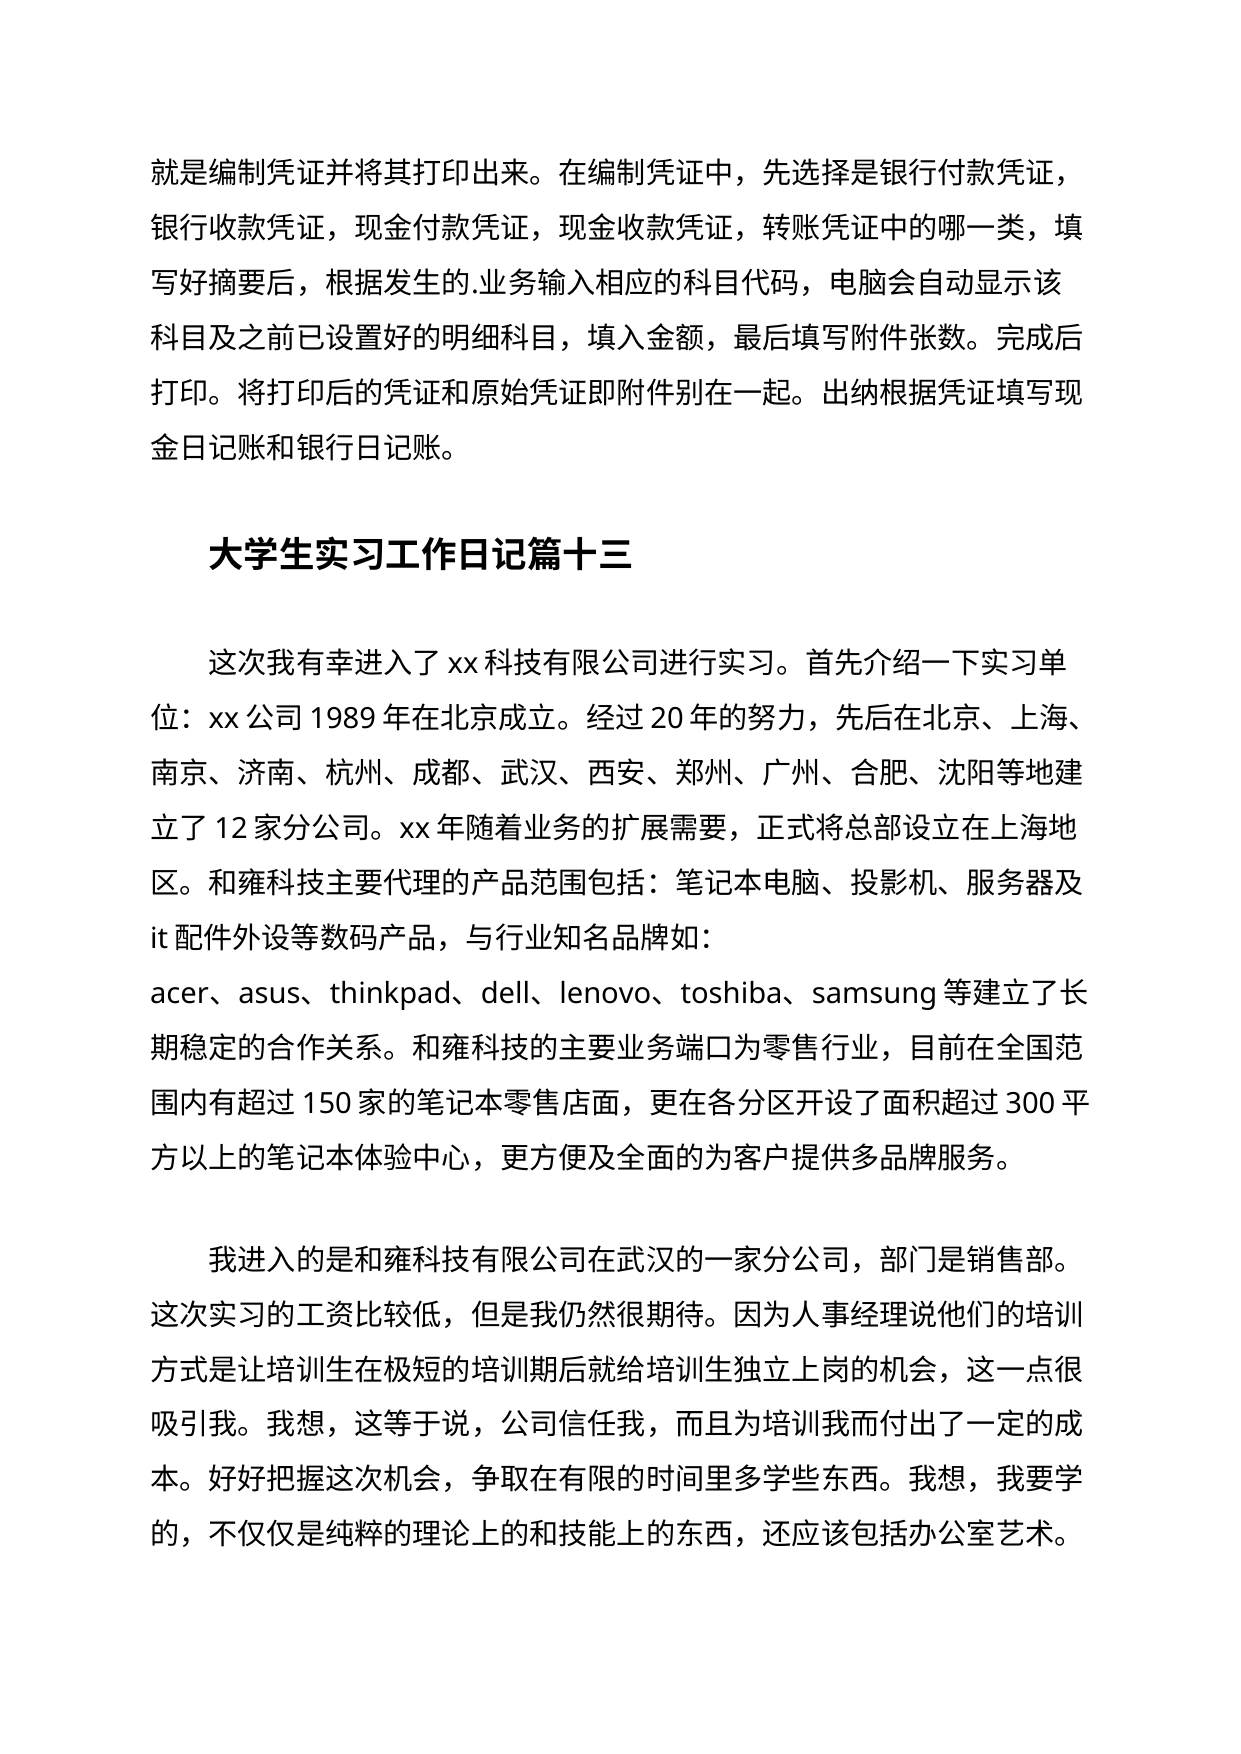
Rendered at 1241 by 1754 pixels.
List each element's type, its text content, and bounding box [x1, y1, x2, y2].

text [150, 150, 1090, 467]
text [150, 1236, 1090, 1553]
text 大学生实习工作日记篇十三 [150, 526, 1090, 578]
text 这次我有幸进入了xx科技有限公司进行实习。首先介绍一下实习单位：xx公司1989年在北京成立。经过20年的努力，先后在北京、上海、南京、济南、杭州、成都、武汉、西安、郑州、广州、合肥、沈阳等地建立了12家分公司。xx年随着业务的扩展需要，正式将总部设立在上海地区。和雍科技主要代理的产品范围包括：笔记本电脑、投影机、服务器及it配件外设等数码产品，与行业知名品牌如：acer、asus、thinkpad、dell、lenovo、toshiba、samsung等建立了长期稳定的合作关系。和雍科技的主要业务端口为零售行业，目前在全国范围内有超过150家的笔记本零售店面，更在各分区开设了面积超过300平方以上的笔记本体验中心，更方便及全面的为客户提供多品牌服务。 [150, 640, 1090, 1177]
